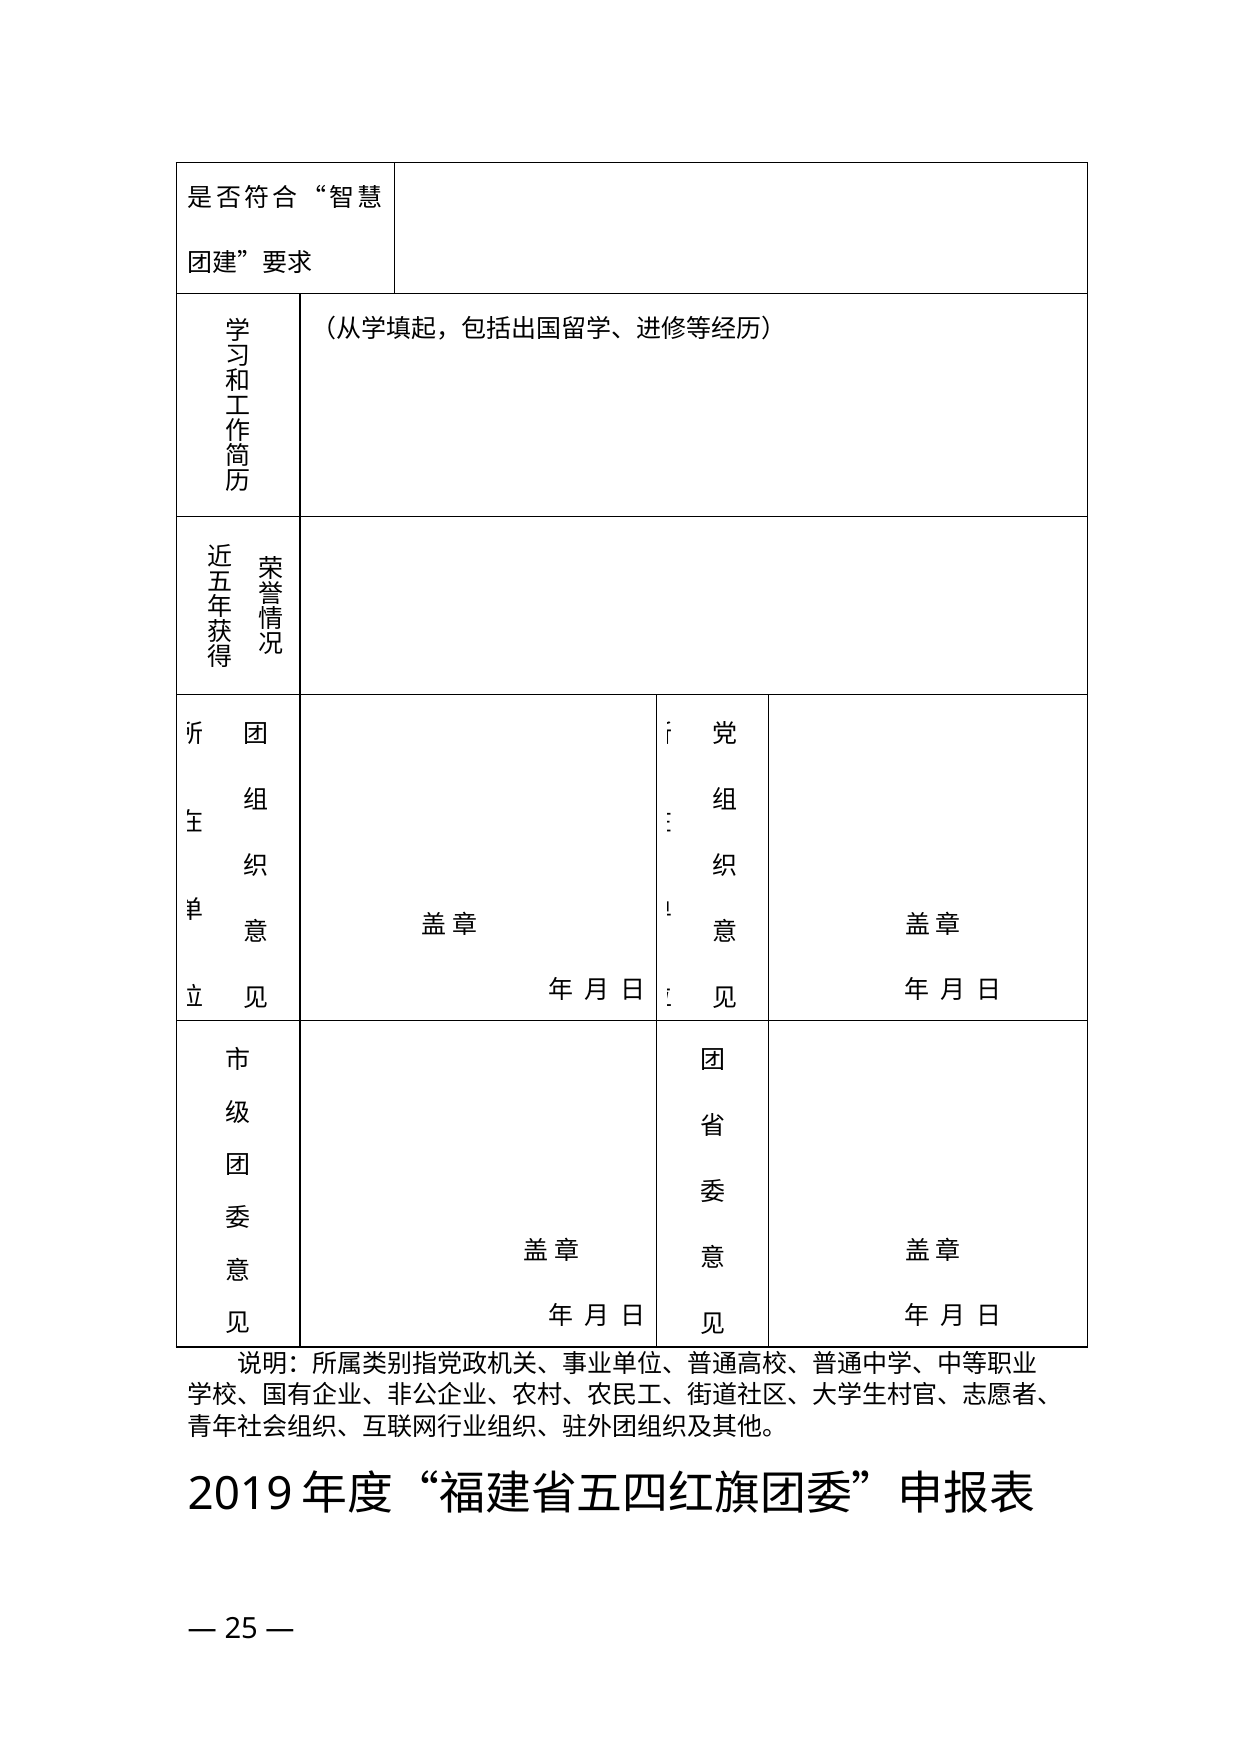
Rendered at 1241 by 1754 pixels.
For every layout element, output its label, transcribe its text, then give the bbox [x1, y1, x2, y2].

table_cell 盖 章 年 月 日 [769, 1021, 1087, 1346]
text 说明：所属类别指党政机关、事业单位、普通高校、普通中学、中等职业学校、国有企业、非公企业、农村、农民工、街道社区、大学生村官、志愿者、青年社会组织、互联网行业组织、驻外团组织及其他。 [187, 1348, 1053, 1441]
text 2019年度“福建省五四红旗团委”申报表 [187, 1441, 1053, 1539]
table_cell （从学填起，包括出国留学、进修等经历） [301, 294, 1087, 516]
table_cell 学习和工作简历 [177, 294, 299, 516]
table_cell 荣誉情况 近五年获得 [177, 517, 299, 694]
table_cell [301, 517, 1087, 694]
table_cell [395, 163, 1087, 293]
table_cell 盖 章 年 月 日 [769, 695, 1087, 1020]
table_cell 市级团委意见 [177, 1021, 299, 1346]
table_cell 团省委意见 [657, 1021, 768, 1346]
table_cell 团组织意见 所在单位 [177, 695, 299, 1020]
table_cell 党组织意见 所在单位 [657, 695, 768, 1020]
table_cell 是否符合“智慧团建”要求 [177, 163, 394, 293]
table_cell 盖 章 年 月 日 [301, 695, 656, 1020]
table_cell 盖 章 年 月 日 [301, 1021, 656, 1346]
